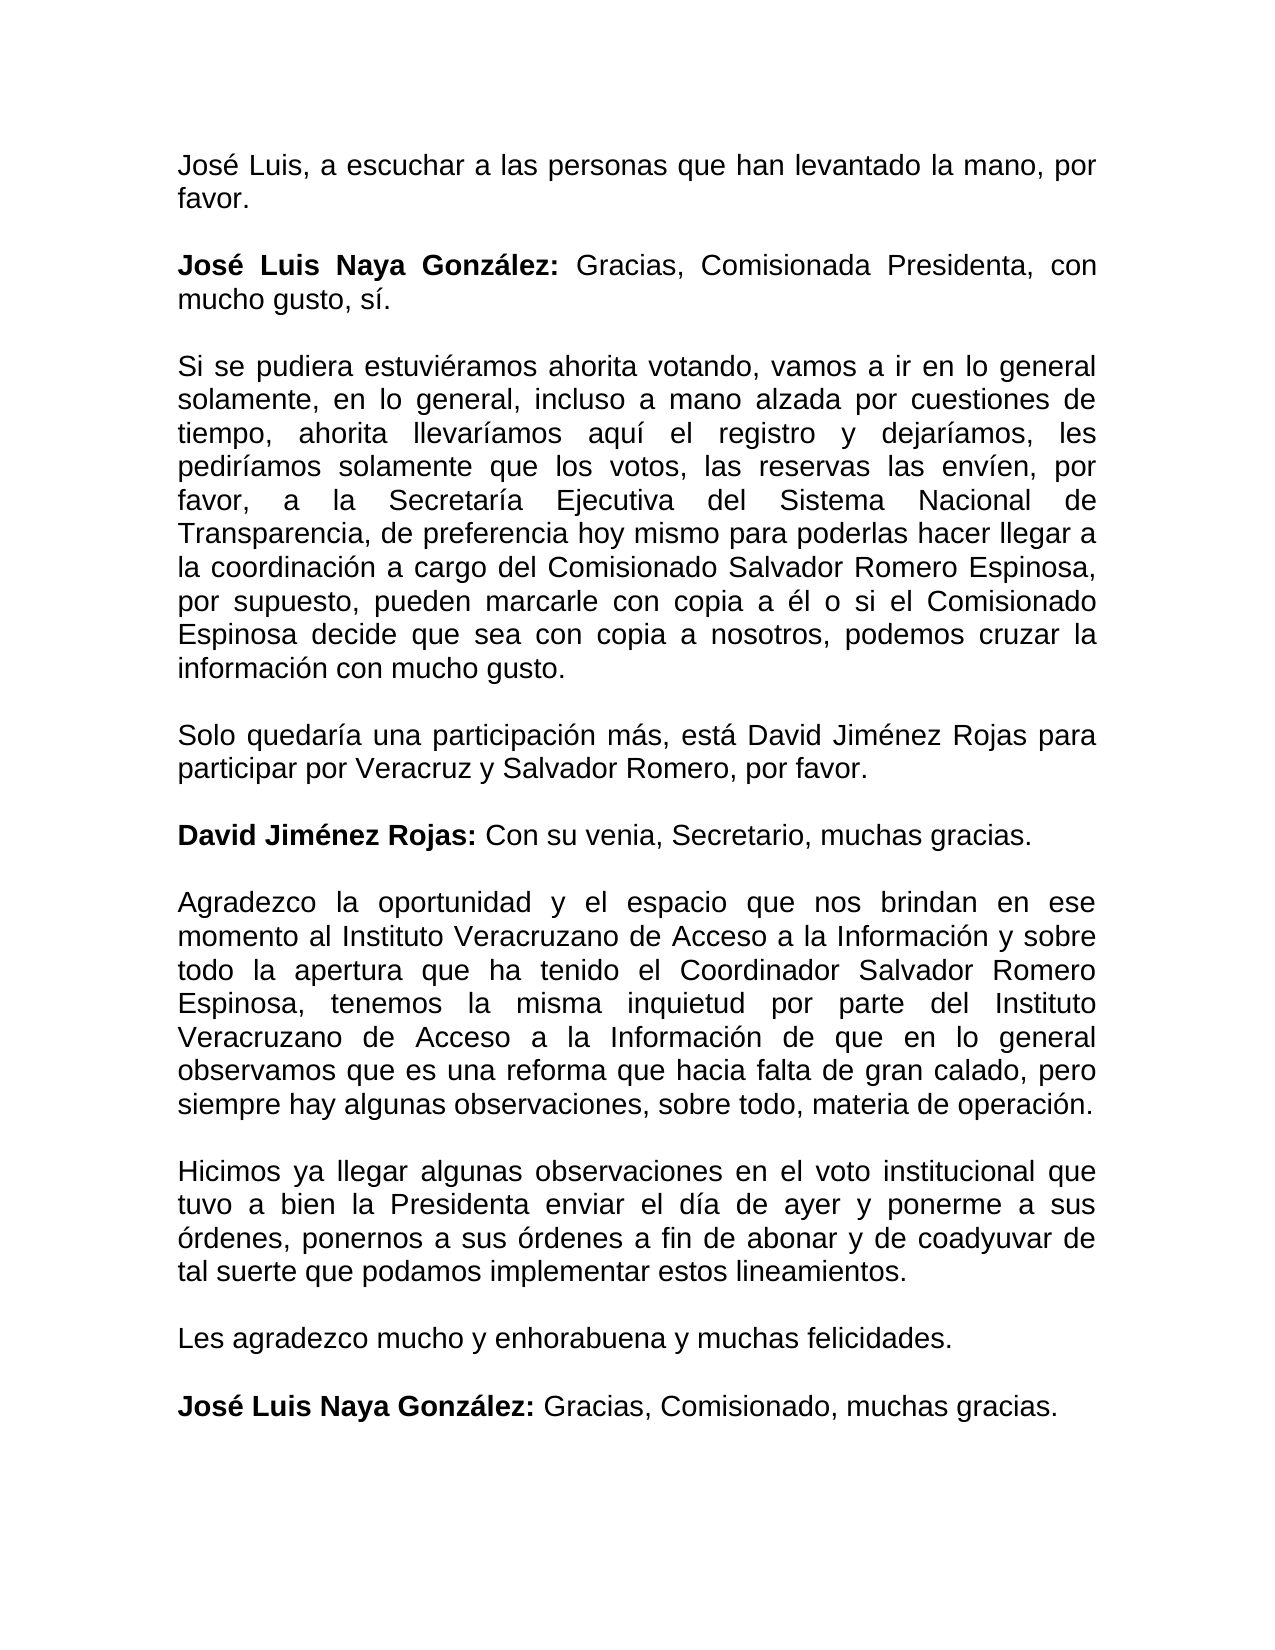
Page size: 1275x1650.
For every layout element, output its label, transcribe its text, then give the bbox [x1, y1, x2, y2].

text Si se pudiera estuviéramos ahorita votando, vamos a ir en lo general solamente, en lo general, incluso a mano alzada por cuestiones de tiempo, ahorita llevaríamos aquí el registro y dejaríamos, les pediríamos solamente que los votos, las reservas las envíen, por favor, a la Secretaría Ejecutiva del Sistema Nacional de Transparencia, de preferencia hoy mismo para poderlas hacer llegar a la coordinación a cargo del Comisionado Salvador Romero Espinosa, por supuesto, pueden marcarle con copia a él o si el Comisionado Espinosa decide que sea con copia a nosotros, podemos cruzar la información con mucho gusto. [177, 349, 1098, 684]
text Solo quedaría una participación más, está David Jiménez Rojas para participar por Veracruz y Salvador Romero, por favor. [177, 718, 1098, 785]
text José Luis Naya González: Gracias, Comisionada Presidenta, con mucho gusto, sí. [177, 248, 1098, 315]
text Agradezco la oportunidad y el espacio que nos brindan en ese momento al Instituto Veracruzano de Acceso a la Información y sobre todo la apertura que ha tenido el Coordinador Salvador Romero Espinosa, tenemos la misma inquietud por parte del Instituto Veracruzano de Acceso a la Información de que en lo general observamos que es una reforma que hacia falta de gran calado, pero siempre hay algunas observaciones, sobre todo, materia de operación. [177, 886, 1098, 1120]
text Les agradezco mucho y enhorabuena y muchas felicidades. [177, 1322, 1098, 1355]
text David Jiménez Rojas: Con su venia, Secretario, muchas gracias. [177, 818, 1098, 852]
text José Luis, a escuchar a las personas que han levantado la mano, por favor. [177, 148, 1098, 215]
text Hicimos ya llegar algunas observaciones en el voto institucional que tuvo a bien la Presidenta enviar el día de ayer y ponerme a sus órdenes, ponernos a sus órdenes a fin de abonar y de coadyuvar de tal suerte que podamos implementar estos lineamientos. [177, 1154, 1098, 1288]
text José Luis Naya González: Gracias, Comisionado, muchas gracias. [177, 1389, 1098, 1422]
